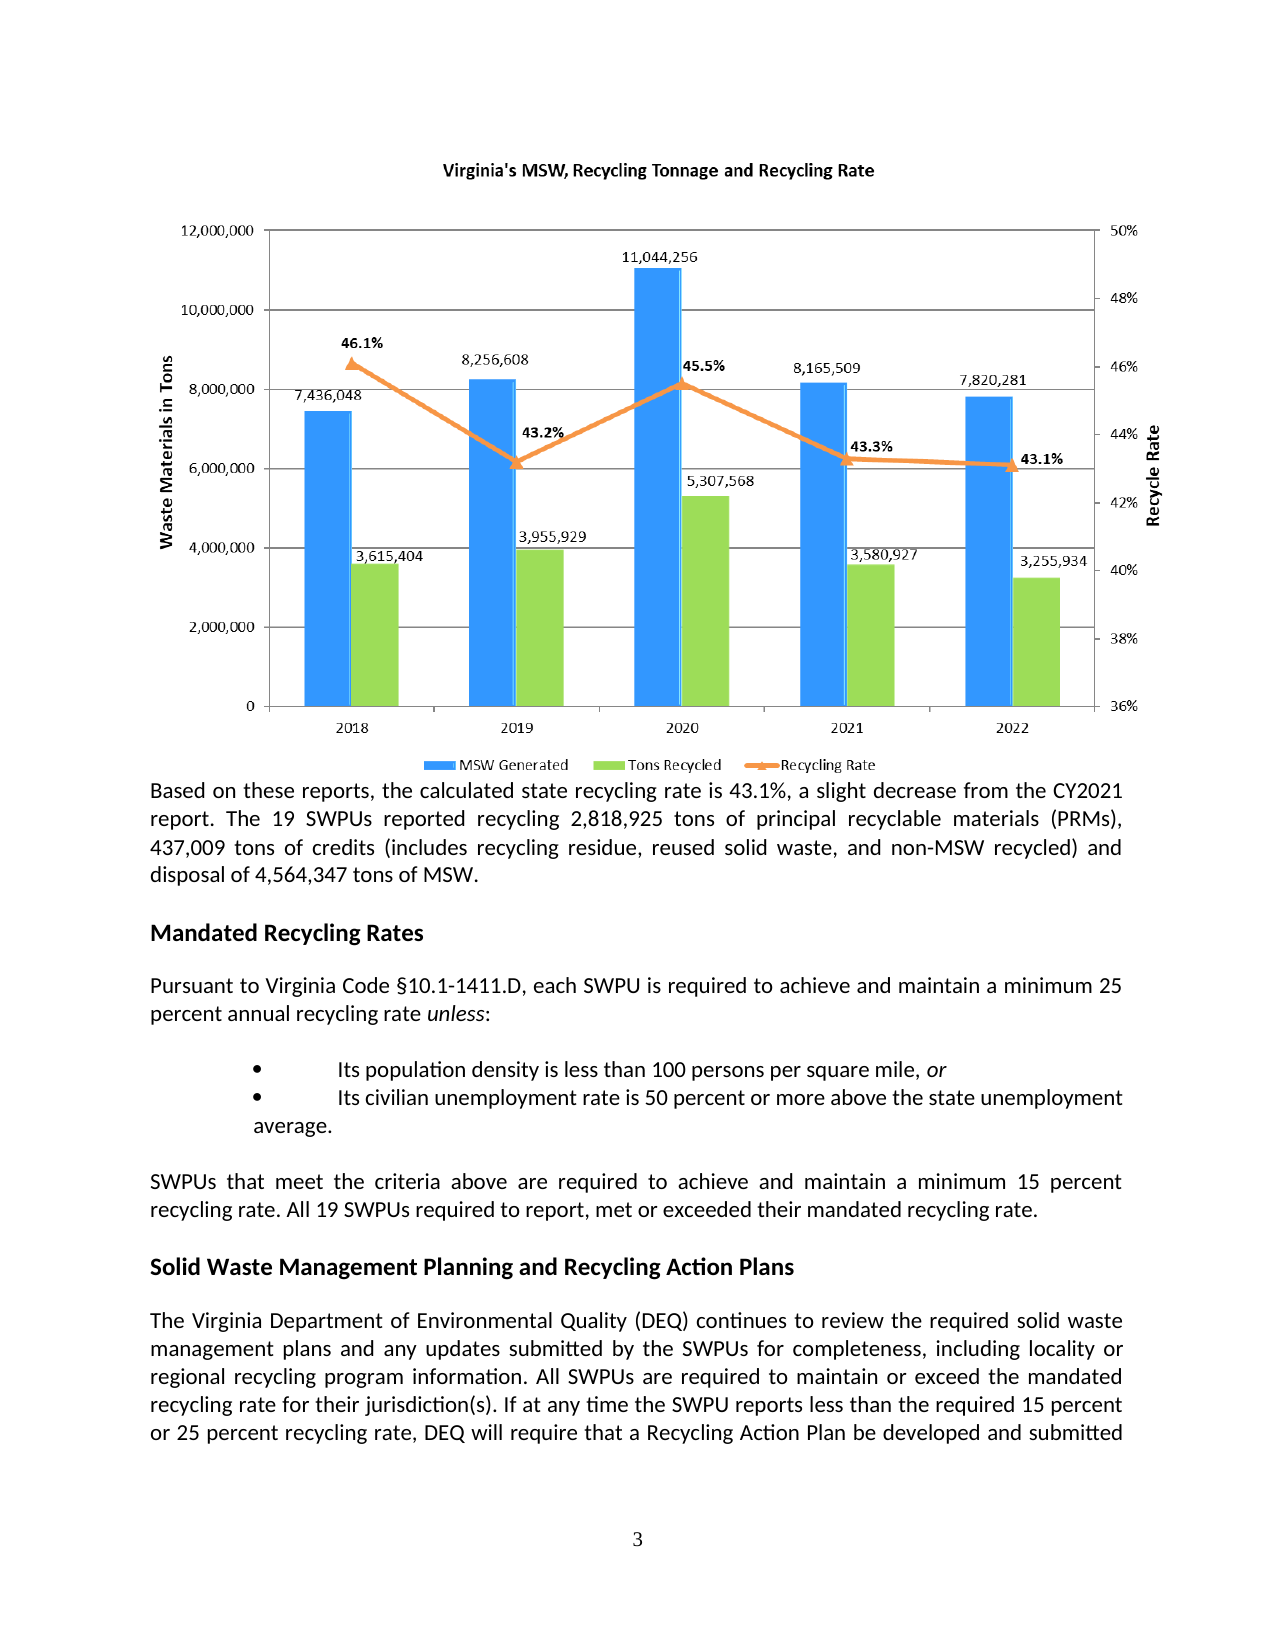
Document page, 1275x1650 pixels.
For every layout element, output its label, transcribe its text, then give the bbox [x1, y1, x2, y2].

title Its civilian unemployment rate is 50 percent or more above the state unemployment average. [253, 1083, 1125, 1139]
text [150, 1306, 1125, 1446]
subtitle Solid Waste Management Planning and Recycling Action Plans [150, 1251, 1125, 1282]
title Based on these reports, the calculated state recycling rate is 43.1%, a slight decrease from the CY2021 report. The 19 SWPUs reported recycling 2,818,925 tons of principal recyclable materials (PRMs), 437,009 tons of credits (includes recycling residue, reused solid waste, and non-MSW recycled) and disposal of 4,564,347 tons of MSW. [150, 777, 1125, 889]
title SWPUs that meet the criteria above are required to achieve and maintain a minimum 15 percent recycling rate. All 19 SWPUs required to report, met or exceeded their mandated recycling rate. [150, 1167, 1125, 1223]
title Its population density is less than 100 persons per square mile, or [253, 1055, 1125, 1083]
picture [150, 150, 1166, 777]
title Pursuant to Virginia Code §10.1-1411.D, each SWPU is required to achieve and maintain a minimum 25 percent annual recycling rate unless: [150, 971, 1125, 1027]
subtitle Mandated Recycling Rates [150, 917, 1125, 947]
